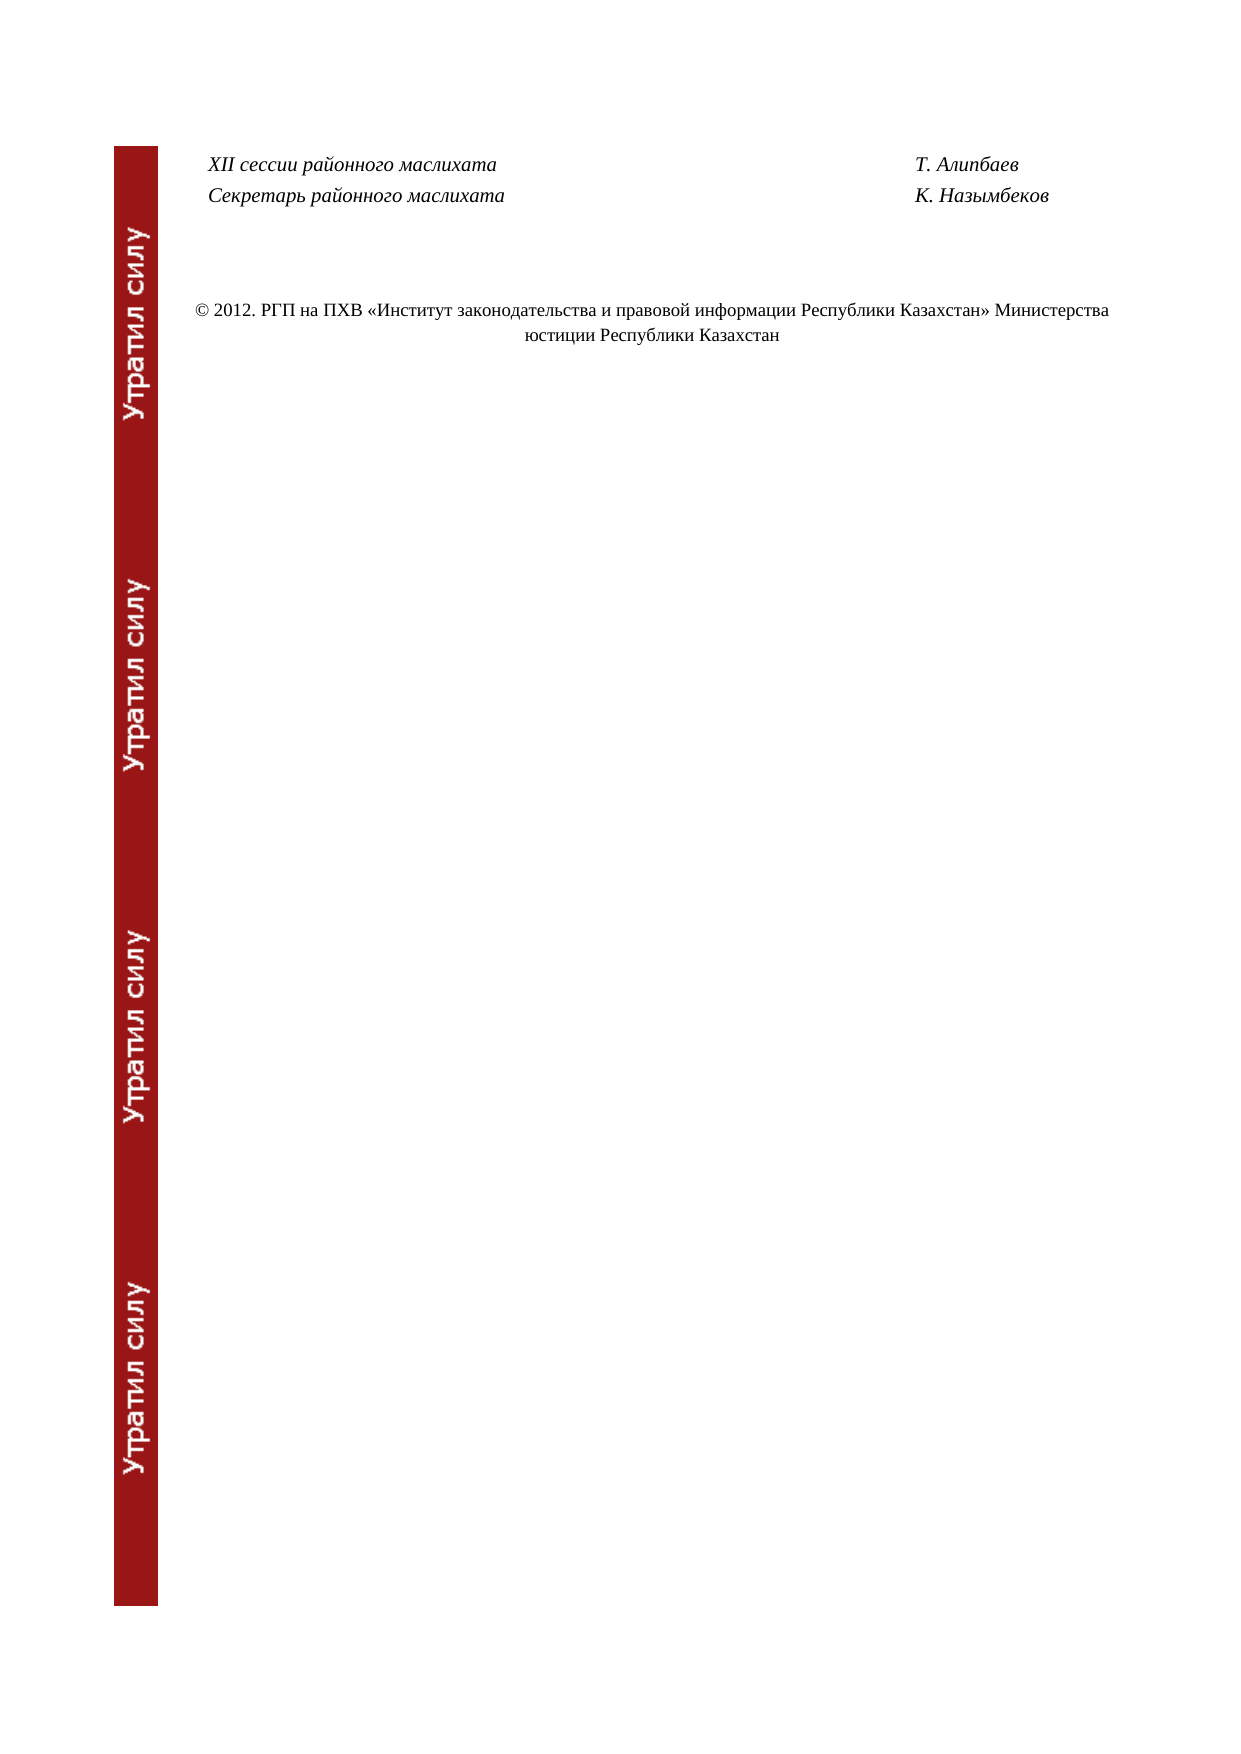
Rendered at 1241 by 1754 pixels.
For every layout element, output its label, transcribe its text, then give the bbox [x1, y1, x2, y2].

table_cell К. Назымбеков [913, 181, 1240, 212]
picture [114, 345, 158, 1606]
picture [114, 212, 158, 299]
text © 2012. РГП на ПХВ «Институт законодательства и правовой информации Республики Казахстан» Министерства юстиции Республики Казахстан [112, 299, 1128, 345]
table_cell Т. Алипбаев [913, 150, 1240, 181]
picture [114, 146, 158, 150]
table_cell ХІІ сессии районного маслихата [101, 150, 913, 181]
table_cell Секретарь районного маслихата [101, 181, 913, 212]
